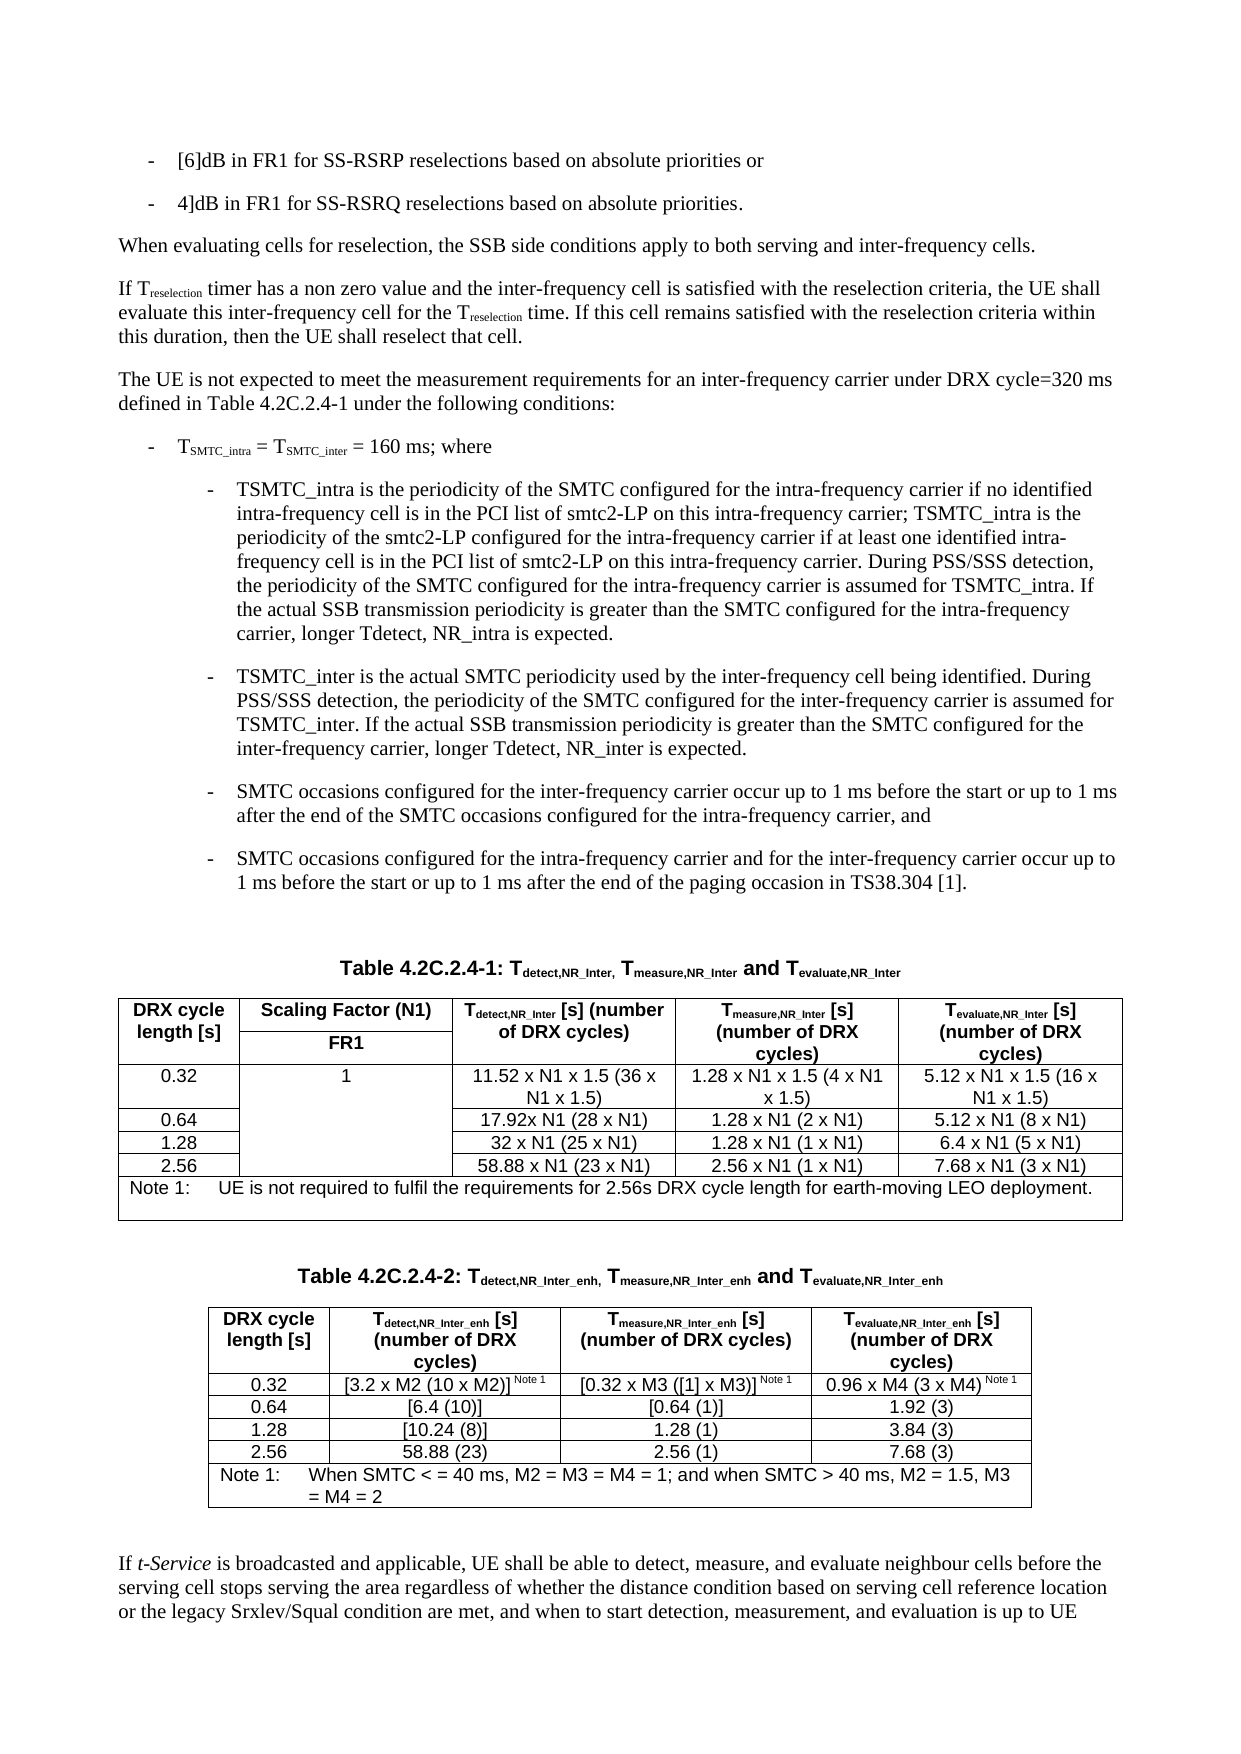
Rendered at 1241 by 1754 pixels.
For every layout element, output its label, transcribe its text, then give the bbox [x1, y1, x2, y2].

text - SMTC occasions configured for the intra-frequency carrier and for the inter-frequency carrier occur up to 1 ms before the start or up to 1 ms after the end of the paging occasion in TS38.304 [1]. [207, 846, 1122, 894]
table_cell 0.32 [209, 1374, 329, 1395]
table_cell 5.12 x N1 (8 x N1) [899, 1109, 1122, 1131]
table_cell 0.32 [119, 1065, 239, 1108]
table_cell 58.88 x N1 (23 x N1) [453, 1154, 675, 1176]
table_cell Note 1: UE is not required to fulfil the requirements for 2.56s DRX cycle length for earth-moving LEO deployment. [119, 1177, 1122, 1220]
text Table 4.2C.2.4-1: Tdetect,NR_Inter, Tmeasure,NR_Inter and Tevaluate,NR_Inter [118, 956, 1122, 979]
table_cell 1.28 x N1 (1 x N1) [676, 1132, 898, 1153]
text The UE is not expected to meet the measurement requirements for an inter-frequency carrier under DRX cycle=320 ms defined in Table 4.2C.2.4-1 under the following conditions: [118, 367, 1122, 415]
text - TSMTC_intra is the periodicity of the SMTC configured for the intra-frequency carrier if no identified intra-frequency cell is in the PCI list of smtc2-LP on this intra-frequency carrier; TSMTC_intra is the periodicity of the smtc2-LP configured for the intra-frequency carrier if at least one identified intra-frequency cell is in the PCI list of smtc2-LP on this intra-frequency carrier. During PSS/SSS detection, the periodicity of the SMTC configured for the intra-frequency carrier is assumed for TSMTC_intra. If the actual SSB transmission periodicity is greater than the SMTC configured for the intra-frequency carrier, longer Tdetect, NR_intra is expected. [207, 477, 1122, 645]
text - SMTC occasions configured for the inter-frequency carrier occur up to 1 ms before the start or up to 1 ms after the end of the SMTC occasions configured for the intra-frequency carrier, and [207, 779, 1122, 827]
table_cell 7.68 (3) [812, 1441, 1031, 1463]
table_cell 1.28 [209, 1419, 329, 1440]
table_cell 5.12 x N1 x 1.5 (16 x N1 x 1.5) [899, 1065, 1122, 1108]
table_header Tmeasure,NR_Inter [s] (number of DRX cycles) [676, 999, 898, 1064]
table_cell 0.64 [119, 1109, 239, 1131]
table_cell 1.28 [119, 1132, 239, 1153]
table_cell 1 [240, 1065, 452, 1176]
text - [6]dB in FR1 for SS-RSRP reselections based on absolute priorities or [148, 148, 1122, 172]
table_cell 3.84 (3) [812, 1419, 1031, 1440]
table_cell [6.4 (10)] [330, 1396, 560, 1418]
table_cell 1.28 (1) [561, 1419, 811, 1440]
table_cell 1.92 (3) [812, 1396, 1031, 1418]
table_cell 2.56 (1) [561, 1441, 811, 1463]
table_cell [10.24 (8)] [330, 1419, 560, 1440]
text - TSMTC_intra = TSMTC_inter = 160 ms; where [148, 434, 1122, 458]
table_header DRX cycle length [s] [119, 999, 239, 1064]
table_cell 17.92x N1 (28 x N1) [453, 1109, 675, 1131]
table_cell 1.28 x N1 x 1.5 (4 x N1 x 1.5) [676, 1065, 898, 1108]
text - TSMTC_inter is the actual SMTC periodicity used by the inter-frequency cell being identified. During PSS/SSS detection, the periodicity of the SMTC configured for the inter-frequency carrier is assumed for TSMTC_inter. If the actual SSB transmission periodicity is greater than the SMTC configured for the inter-frequency carrier, longer Tdetect, NR_inter is expected. [207, 664, 1122, 760]
table_cell FR1 [240, 1032, 452, 1064]
table_cell 2.56 [119, 1154, 239, 1176]
table_cell [0.64 (1)] [561, 1396, 811, 1418]
text - 4]dB in FR1 for SS-RSRQ reselections based on absolute priorities. [148, 191, 1122, 214]
table_cell 2.56 [209, 1441, 329, 1463]
table_header Tmeasure,NR_Inter_enh [s] (number of DRX cycles) [561, 1308, 811, 1372]
table_header Tdetect,NR_Inter_enh [s] (number of DRX cycles) [330, 1308, 560, 1372]
table_header DRX cycle length [s] [209, 1308, 329, 1372]
table_cell 7.68 x N1 (3 x N1) [899, 1154, 1122, 1176]
table_cell 32 x N1 (25 x N1) [453, 1132, 675, 1153]
table_cell 1.28 x N1 (2 x N1) [676, 1109, 898, 1131]
table_cell 11.52 x N1 x 1.5 (36 x N1 x 1.5) [453, 1065, 675, 1108]
table_cell Note 1: When SMTC < = 40 ms, M2 = M3 = M4 = 1; and when SMTC > 40 ms, M2 = 1.5, M3 = M4 = 2 [209, 1464, 1031, 1507]
table_cell 2.56 x N1 (1 x N1) [676, 1154, 898, 1176]
text Table 4.2C.2.4-2: Tdetect,NR_Inter_enh, Tmeasure,NR_Inter_enh and Tevaluate,NR_Inter_enh [118, 1264, 1122, 1288]
table_header Tevaluate,NR_Inter [s] (number of DRX cycles) [899, 999, 1122, 1064]
text When evaluating cells for reselection, the SSB side conditions apply to both serving and inter-frequency cells. [118, 233, 1122, 257]
table_header Scaling Factor (N1) [240, 999, 452, 1031]
table_cell 58.88 (23) [330, 1441, 560, 1463]
table_cell [3.2 x M2 (10 x M2)] Note 1 [330, 1374, 560, 1395]
text If Treselection timer has a non zero value and the inter-frequency cell is satisfied with the reselection criteria, the UE shall evaluate this inter-frequency cell for the Treselection time. If this cell remains satisfied with the reselection criteria within this duration, then the UE shall reselect that cell. [118, 276, 1122, 348]
table_header Tdetect,NR_Inter [s] (number of DRX cycles) [453, 999, 675, 1064]
table_cell 6.4 x N1 (5 x N1) [899, 1132, 1122, 1153]
table_cell 0.64 [209, 1396, 329, 1418]
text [118, 1551, 1122, 1623]
table_header Tevaluate,NR_Inter_enh [s] (number of DRX cycles) [812, 1308, 1031, 1372]
table_cell [0.32 x M3 ([1] x M3)] Note 1 [561, 1374, 811, 1395]
table_cell 0.96 x M4 (3 x M4) Note 1 [812, 1374, 1031, 1395]
